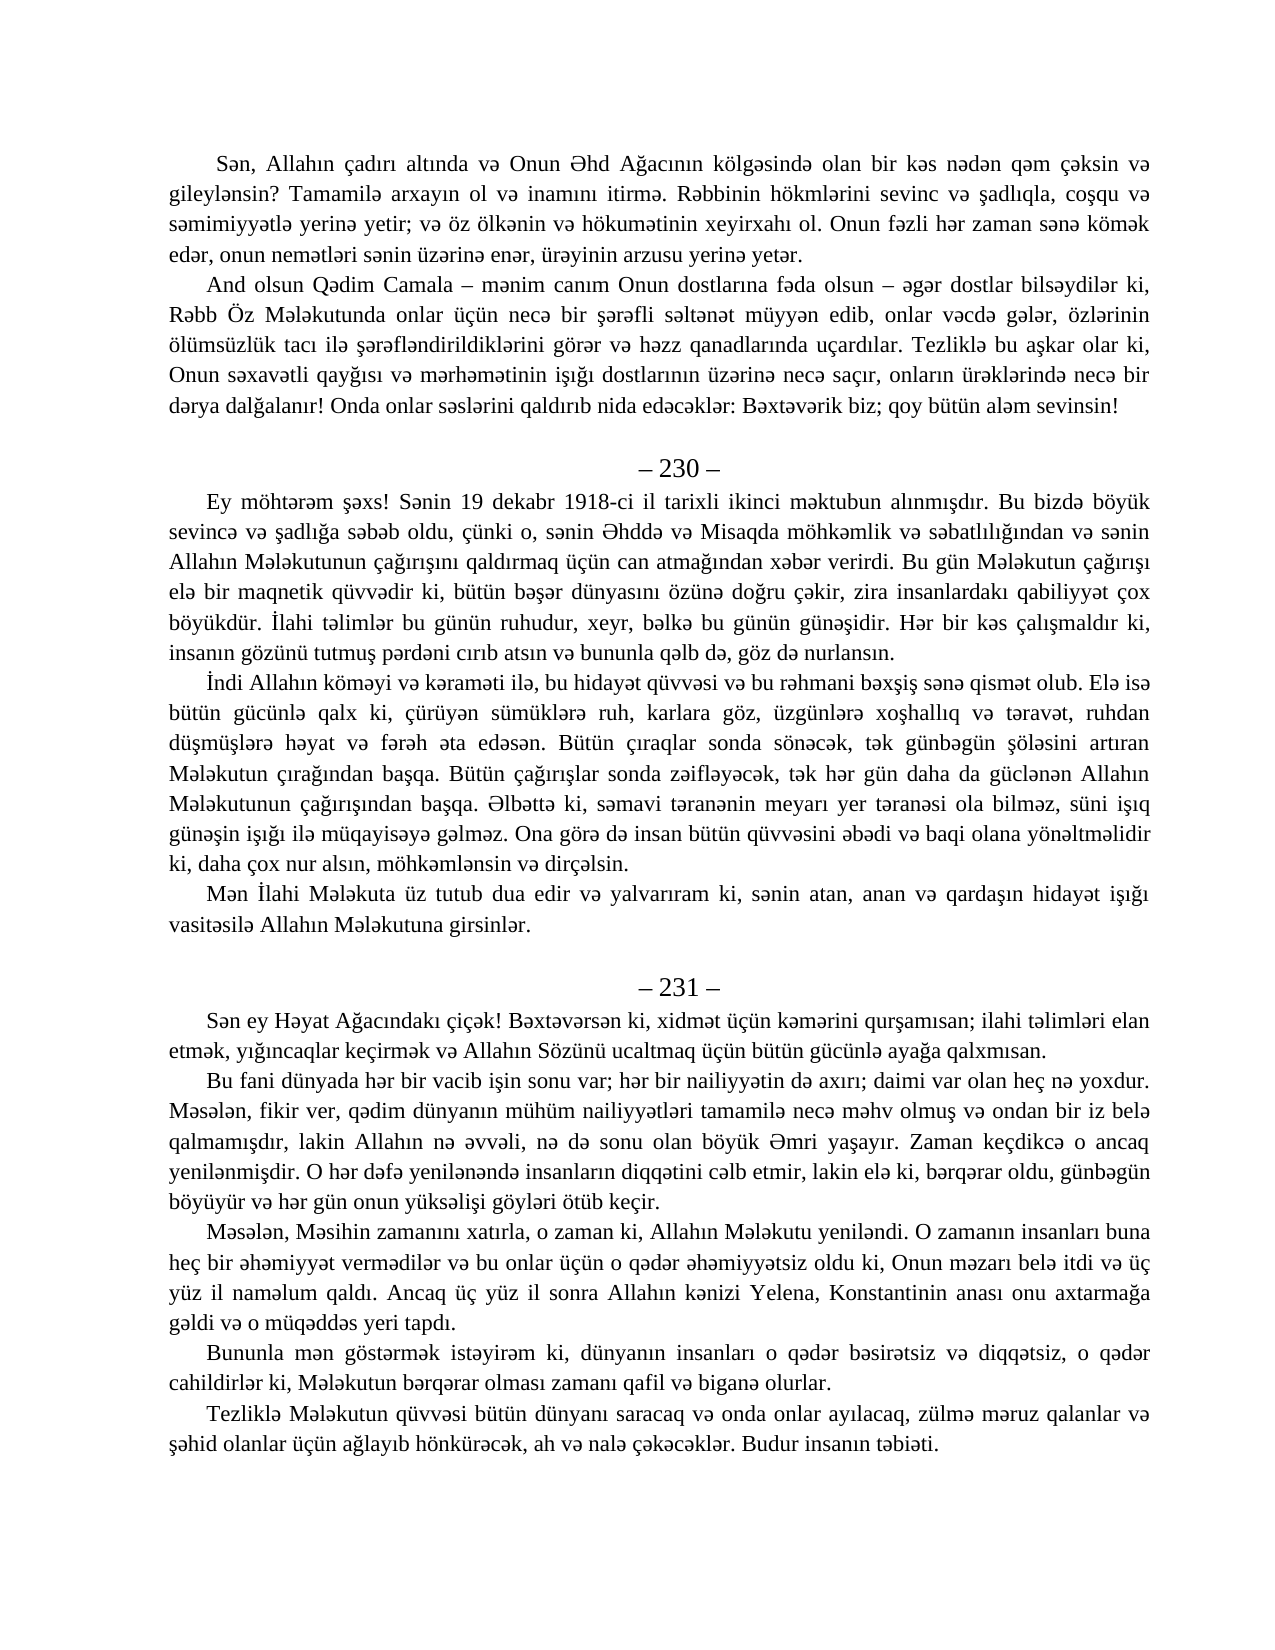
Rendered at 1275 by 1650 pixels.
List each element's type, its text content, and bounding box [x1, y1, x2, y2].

text And olsun Qədim Camala – mənim canım Onun dostlarına fəda olsun – əgər dostlar bilsəydilər ki, Rəbb Öz Mələkutunda onlar üçün necə bir şərəfli səltənət müyyən edib, onlar vəcdə gələr, özlərinin ölümsüzlük tacı ilə şərəfləndirildiklərini görər və həzz qanadlarında uçardılar. Tezliklə bu aşkar olar ki, Onun səxavətli qayğısı və mərhəmətinin işığı dostlarının üzərinə necə saçır, onların ürəklərində necə bir dərya dalğalanır! Onda onlar səslərini qaldırıb nida edəcəklər: Bəxtəvərik biz; qoy bütün aləm sevinsin! [169, 271, 1152, 418]
text Tezliklə Mələkutun qüvvəsi bütün dünyanı saracaq və onda onlar ayılacaq, zülmə məruz qalanlar və şəhid olanlar üçün ağlayıb hönkürəcək, ah və nalə çəkəcəklər. Budur insanın təbiəti. [169, 1399, 1152, 1456]
text Bununla mən göstərmək istəyirəm ki, dünyanın insanları o qədər bəsirətsiz və diqqətsiz, o qədər cahildirlər ki, Mələkutun bərqərar olması zamanı qafil və biganə olurlar. [169, 1339, 1152, 1396]
text Mən İlahi Mələkuta üz tutub dua edir və yalvarıram ki, sənin atan, anan və qardaşın hidayət işığı vasitəsilə Allahın Mələkutuna girsinlər. [169, 881, 1152, 937]
text Sən ey Həyat Ağacındakı çiçək! Bəxtəvərsən ki, xidmət üçün kəmərini qurşamısan; ilahi təlimləri elan etmək, yığıncaqlar keçirmək və Allahın Sözünü ucaltmaq üçün bütün gücünlə ayağa qalxmısan. [169, 1007, 1152, 1063]
text Sən, Allahın çadırı altında və Onun Əhd Ağacının kölgəsində olan bir kəs nədən qəm çəksin və gileylənsin? Tamamilə arxayın ol və inamını itirmə. Rəbbinin hökmlərini sevinc və şadlıqla, coşqu və səmimiyyətlə yerinə yetir; və öz ölkənin və hökumətinin xeyirxahı ol. Onun fəzli hər zaman sənə kömək edər, onun nemətləri sənin üzərinə enər, ürəyinin arzusu yerinə yetər. [169, 150, 1152, 267]
text Bu fani dünyada hər bir vacib işin sonu var; hər bir nailiyyətin də axırı; daimi var olan heç nə yoxdur. Məsələn, fikir ver, qədim dünyanın mühüm nailiyyətləri tamamilə necə məhv olmuş və ondan bir iz belə qalmamışdır, lakin Allahın nə əvvəli, nə də sonu olan böyük Əmri yaşayır. Zaman keçdikcə o ancaq yenilənmişdir. O hər dəfə yenilənəndə insanların diqqətini cəlb etmir, lakin elə ki, bərqərar oldu, günbəgün böyüyür və hər gün onun yüksəlişi göyləri ötüb keçir. [169, 1067, 1152, 1214]
text İndi Allahın köməyi və kəraməti ilə, bu hidayət qüvvəsi və bu rəhmani bəxşiş sənə qismət olub. Elə isə bütün gücünlə qalx ki, çürüyən sümüklərə ruh, karlara göz, üzgünlərə xoşhallıq və təravət, ruhdan düşmüşlərə həyat və fərəh əta edəsən. Bütün çıraqlar sonda sönəcək, tək günbəgün şöləsini artıran Mələkutun çırağından başqa. Bütün çağırışlar sonda zəifləyəcək, tək hər gün daha da güclənən Allahın Mələkutunun çağırışından başqa. Əlbəttə ki, səmavi təranənin meyarı yer təranəsi ola bilməz, süni işıq günəşin işığı ilə müqayisəyə gəlməz. Ona görə də insan bütün qüvvəsini əbədi və baqi olana yönəltməlidir ki, daha çox nur alsın, möhkəmlənsin və dirçəlsin. [169, 669, 1152, 877]
text Məsələn, Məsihin zamanını xatırla, o zaman ki, Allahın Mələkutu yeniləndi. O zamanın insanları buna heç bir əhəmiyyət vermədilər və bu onlar üçün o qədər əhəmiyyətsiz oldu ki, Onun məzarı belə itdi və üç yüz il naməlum qaldı. Ancaq üç yüz il sonra Allahın kənizi Yelena, Konstantinin anası onu axtarmağa gəldi və o müqəddəs yeri tapdı. [169, 1218, 1152, 1335]
text – 230 – [169, 452, 1152, 483]
text Ey möhtərəm şəxs! Sənin 19 dekabr 1918-ci il tarixli ikinci məktubun alınmışdır. Bu bizdə böyük sevincə və şadlığa səbəb oldu, çünki o, sənin Əhddə və Misaqda möhkəmlik və səbatlılığından və sənin Allahın Mələkutunun çağırışını qaldırmaq üçün can atmağından xəbər verirdi. Bu gün Mələkutun çağırışı elə bir maqnetik qüvvədir ki, bütün bəşər dünyasını özünə doğru çəkir, zira insanlardakı qabiliyyət çox böyükdür. İlahi təlimlər bu günün ruhudur, xeyr, bəlkə bu günün günəşidir. Hər bir kəs çalışmaldır ki, insanın gözünü tutmuş pərdəni cırıb atsın və bununla qəlb də, göz də nurlansın. [169, 488, 1152, 665]
text – 231 – [169, 971, 1152, 1002]
